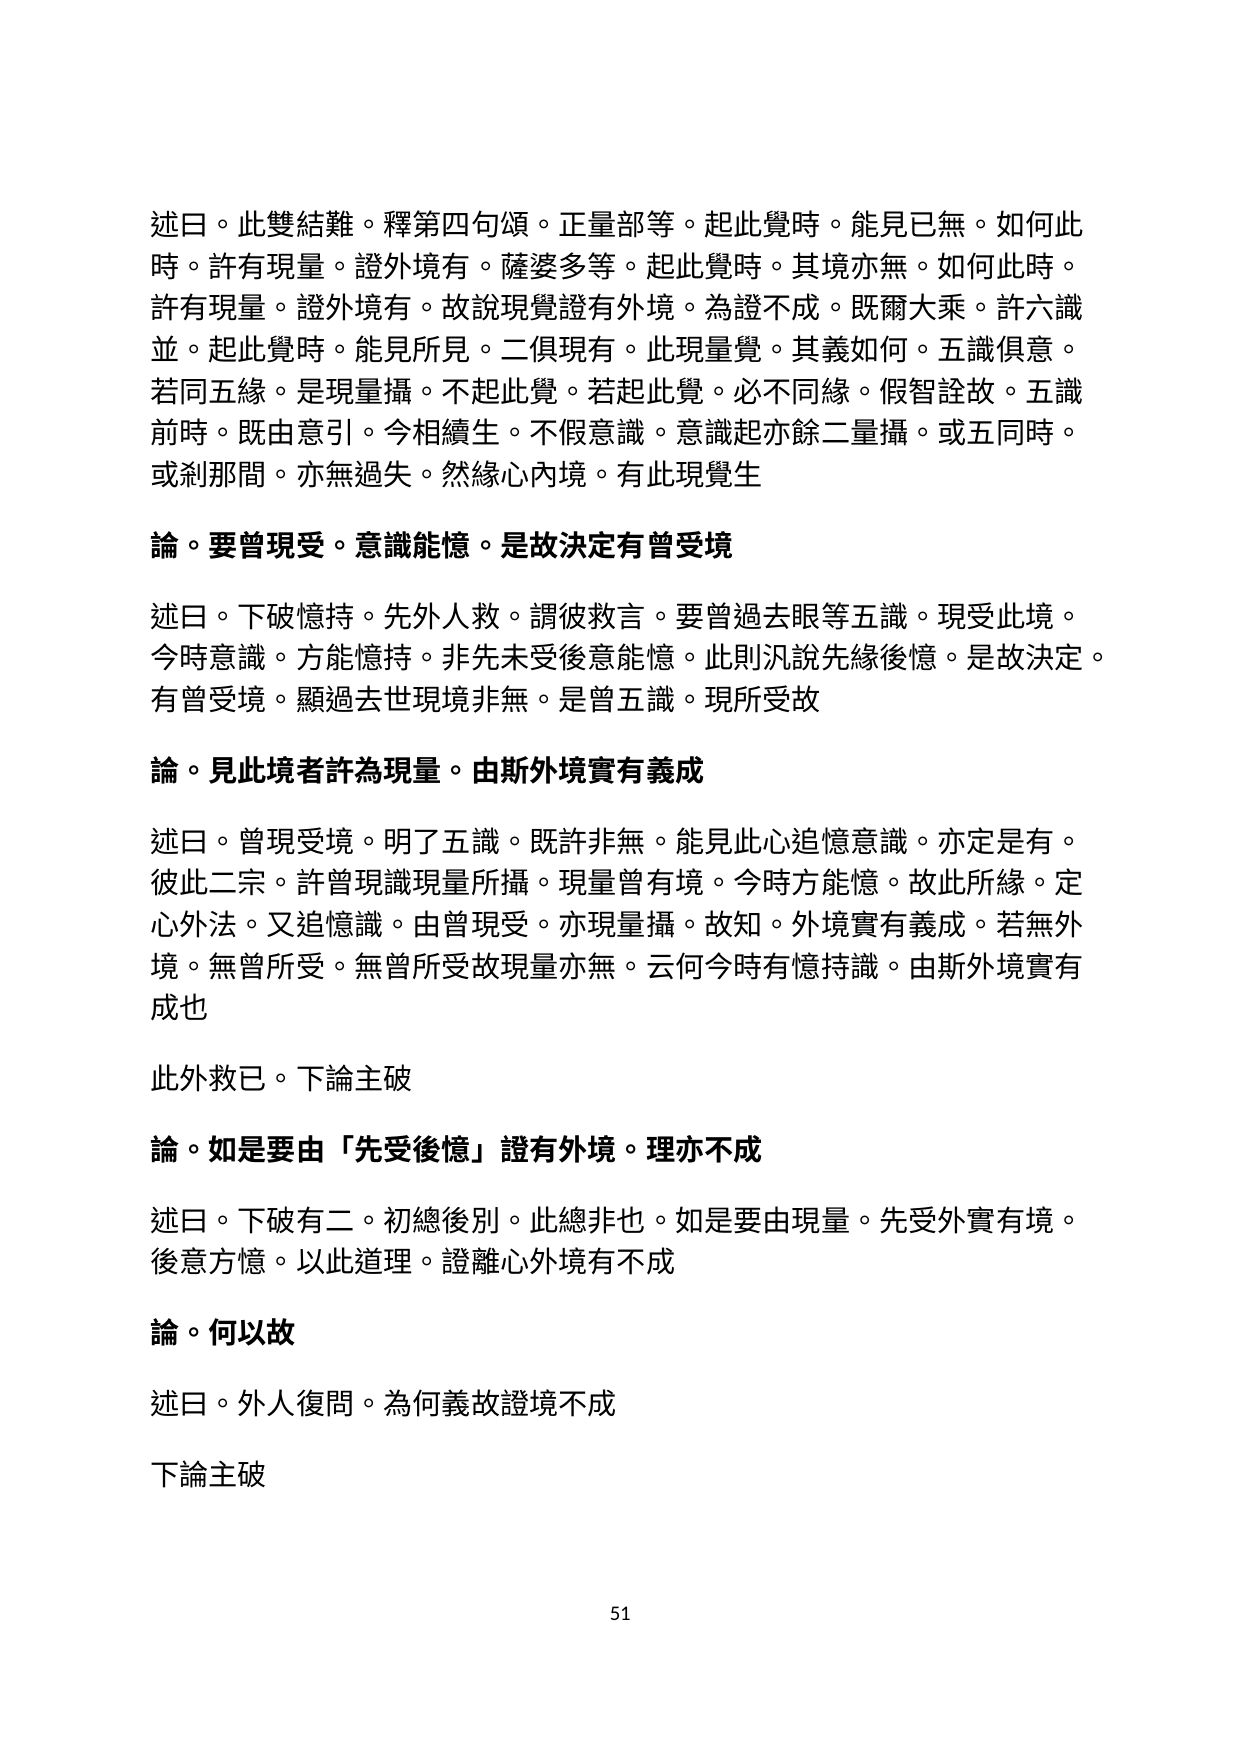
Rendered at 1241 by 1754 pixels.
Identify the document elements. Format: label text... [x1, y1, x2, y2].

text 述曰。外人復問。為何義故證境不成 [150, 1381, 1090, 1423]
text 論。如是要由「先受後憶」證有外境。理亦不成 [150, 1127, 1090, 1169]
text 述曰。下破憶持。先外人救。謂彼救言。要曾過去眼等五識。現受此境。今時意識。方能憶持。非先未受後意能憶。此則汎說先緣後憶。是故決定。有曾受境。顯過去世現境非無。是曾五識。現所受故 [150, 594, 1090, 719]
text 下論主破 [150, 1452, 1090, 1494]
text 述曰。下破有二。初總後別。此總非也。如是要由現量。先受外實有境。後意方憶。以此道理。證離心外境有不成 [150, 1198, 1090, 1281]
text 論。何以故 [150, 1310, 1090, 1352]
text 述曰。此雙結難。釋第四句頌。正量部等。起此覺時。能見已無。如何此時。許有現量。證外境有。薩婆多等。起此覺時。其境亦無。如何此時。許有現量。證外境有。故說現覺證有外境。為證不成。既爾大乘。許六識並。起此覺時。能見所見。二俱現有。此現量覺。其義如何。五識俱意。若同五緣。是現量攝。不起此覺。若起此覺。必不同緣。假智詮故。五識前時。既由意引。今相續生。不假意識。意識起亦餘二量攝。或五同時。或剎那間。亦無過失。然緣心內境。有此現覺生 [150, 202, 1090, 494]
text 論。要曾現受。意識能憶。是故決定有曾受境 [150, 523, 1090, 564]
text 論。見此境者許為現量。由斯外境實有義成 [150, 748, 1090, 789]
text 述曰。曾現受境。明了五識。既許非無。能見此心追憶意識。亦定是有。彼此二宗。許曾現識現量所攝。現量曾有境。今時方能憶。故此所緣。定心外法。又追憶識。由曾現受。亦現量攝。故知。外境實有義成。若無外境。無曾所受。無曾所受故現量亦無。云何今時有憶持識。由斯外境實有成也 [150, 819, 1090, 1027]
text 此外救已。下論主破 [150, 1056, 1090, 1098]
